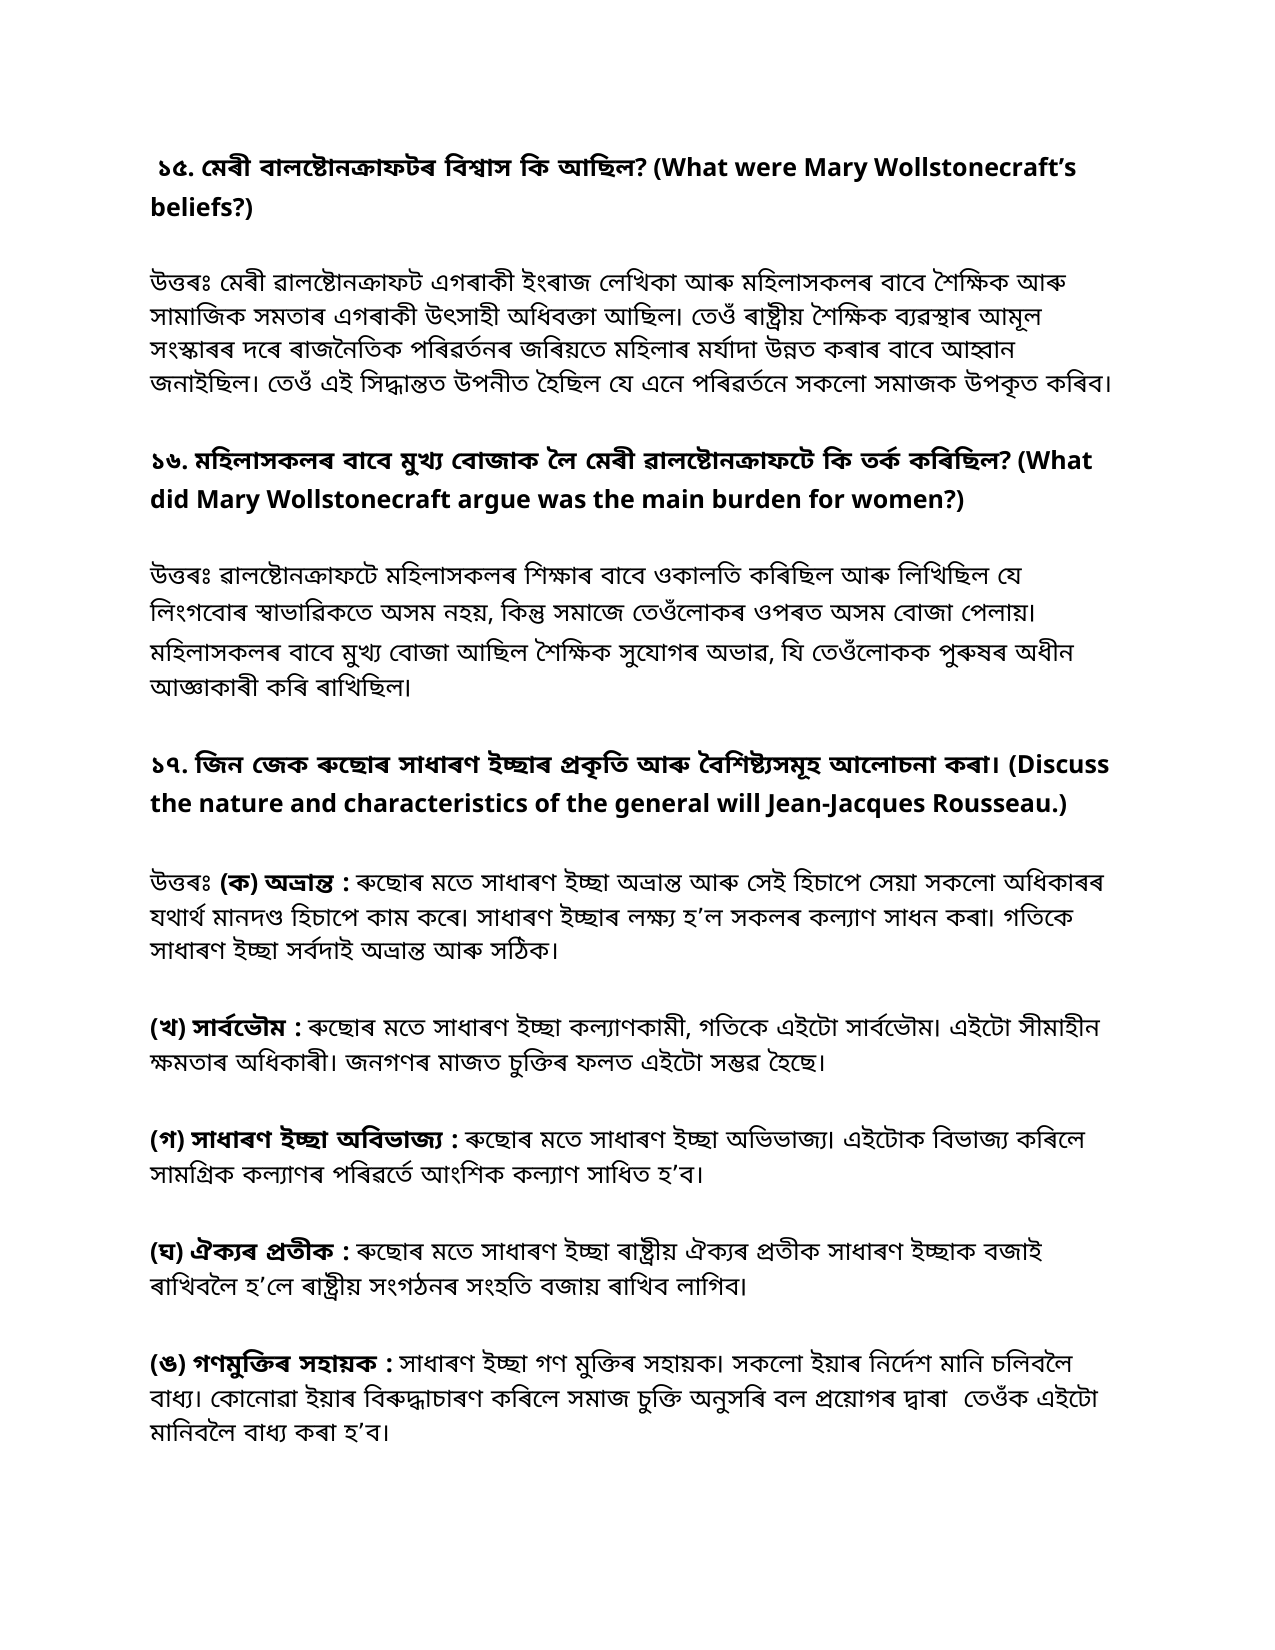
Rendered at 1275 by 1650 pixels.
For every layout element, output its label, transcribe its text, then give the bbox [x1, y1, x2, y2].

text উত্তৰঃ ৱালষ্টোনক্রাফটে মহিলাসকলৰ শিক্ষাৰ বাবে ওকালতি কৰিছিল আৰু লিখিছিল যে লিংগবোৰ স্বাভাৱিকতে অসম নহয়, কিন্তু সমাজে তেওঁলোকৰ ওপৰত অসম বোজা পেলায়। মহিলাসকলৰ বাবে মুখ্য বোজা আছিল শৈক্ষিক সুযোগৰ অভাৱ, যি তেওঁলোকক পুৰুষৰ অধীন আজ্ঞাকাৰী কৰি ৰাখিছিল। [150, 561, 1125, 702]
text (গ) সাধাৰণ ইচ্ছা অবিভাজ্য : ৰুছোৰ মতে সাধাৰণ ইচ্ছা অভিভাজ্য। এইটোক বিভাজ্য কৰিলে সামগ্রিক কল্যাণৰ পৰিৱৰ্তে আংশিক কল্যাণ সাধিত হ’ব। [150, 1122, 1125, 1190]
text ১৬. মহিলাসকলৰ বাবে মুখ্য বোজাক লৈ মেৰী ৱালষ্টোনক্রাফটে কি তৰ্ক কৰিছিল? (What did Mary Wollstonecraft argue was the main burden for women?) [150, 442, 1125, 516]
text (ঘ) ঐক্যৰ প্ৰতীক : ৰুছোৰ মতে সাধাৰণ ইচ্ছা ৰাষ্ট্ৰীয় ঐক্যৰ প্ৰতীক সাধাৰণ ইচ্ছাক বজাই ৰাখিবলৈ হ’লে ৰাষ্ট্ৰীয় সংগঠনৰ সংহতি বজায় ৰাখিব লাগিব। [150, 1234, 1125, 1302]
text ১৫. মেৰী বালষ্টোনক্রাফটৰ বিশ্বাস কি আছিল? (What were Mary Wollstonecraft’s beliefs?) [150, 150, 1125, 223]
text উত্তৰঃ (ক) অভ্রান্ত : ৰুছোৰ মতে সাধাৰণ ইচ্ছা অভ্ৰান্ত আৰু সেই হিচাপে সেয়া সকলো অধিকাৰৰ যথাৰ্থ মানদণ্ড হিচাপে কাম কৰে। সাধাৰণ ইচ্ছাৰ লক্ষ্য হ’ল সকলৰ কল্যাণ সাধন কৰা। গতিকে সাধাৰণ ইচ্ছা সৰ্বদাই অভ্ৰান্ত আৰু সঠিক। [150, 864, 1125, 966]
text উত্তৰঃ মেৰী ৱালষ্টোনক্রাফট এগৰাকী ইংৰাজ লেখিকা আৰু মহিলাসকলৰ বাবে শৈক্ষিক আৰু সামাজিক সমতাৰ এগৰাকী উৎসাহী অধিবক্তা আছিল। তেওঁ ৰাষ্ট্ৰীয় শৈক্ষিক ব্যৱস্থাৰ আমূল সংস্কাৰৰ দৰে ৰাজনৈতিক পৰিৱৰ্তনৰ জৰিয়তে মহিলাৰ মৰ্যাদা উন্নত কৰাৰ বাবে আহ্বান জনাইছিল। তেওঁ এই সিদ্ধান্তত উপনীত হৈছিল যে এনে পৰিৱৰ্তনে সকলো সমাজক উপকৃত কৰিব। [150, 268, 1125, 398]
text (খ) সার্বভৌম : ৰুছোৰ মতে সাধাৰণ ইচ্ছা কল্যাণকামী, গতিকে এইটো সার্বভৌম। এইটো সীমাহীন ক্ষমতাৰ অধিকাৰী। জনগণৰ মাজত চুক্তিৰ ফলত এইটো সম্ভৱ হৈছে। [150, 1010, 1125, 1078]
text (ঙ) গণমুক্তিৰ সহায়ক : সাধাৰণ ইচ্ছা গণ মুক্তিৰ সহায়ক। সকলো ইয়াৰ নিৰ্দেশ মানি চলিবলৈ বাধ্য। কোনোৱা ইয়াৰ বিৰুদ্ধাচাৰণ কৰিলে সমাজ চুক্তি অনুসৰি বল প্রয়োগৰ দ্বাৰা তেওঁক এইটো মানিবলৈ বাধ্য কৰা হ’ব। [150, 1346, 1125, 1447]
text ১৭. জিন জেক ৰুছোৰ সাধাৰণ ইচ্ছাৰ প্ৰকৃতি আৰু বৈশিষ্ট্যসমূহ আলোচনা কৰা। (Discuss the nature and characteristics of the general will Jean-Jacques Rousseau.) [150, 746, 1125, 819]
